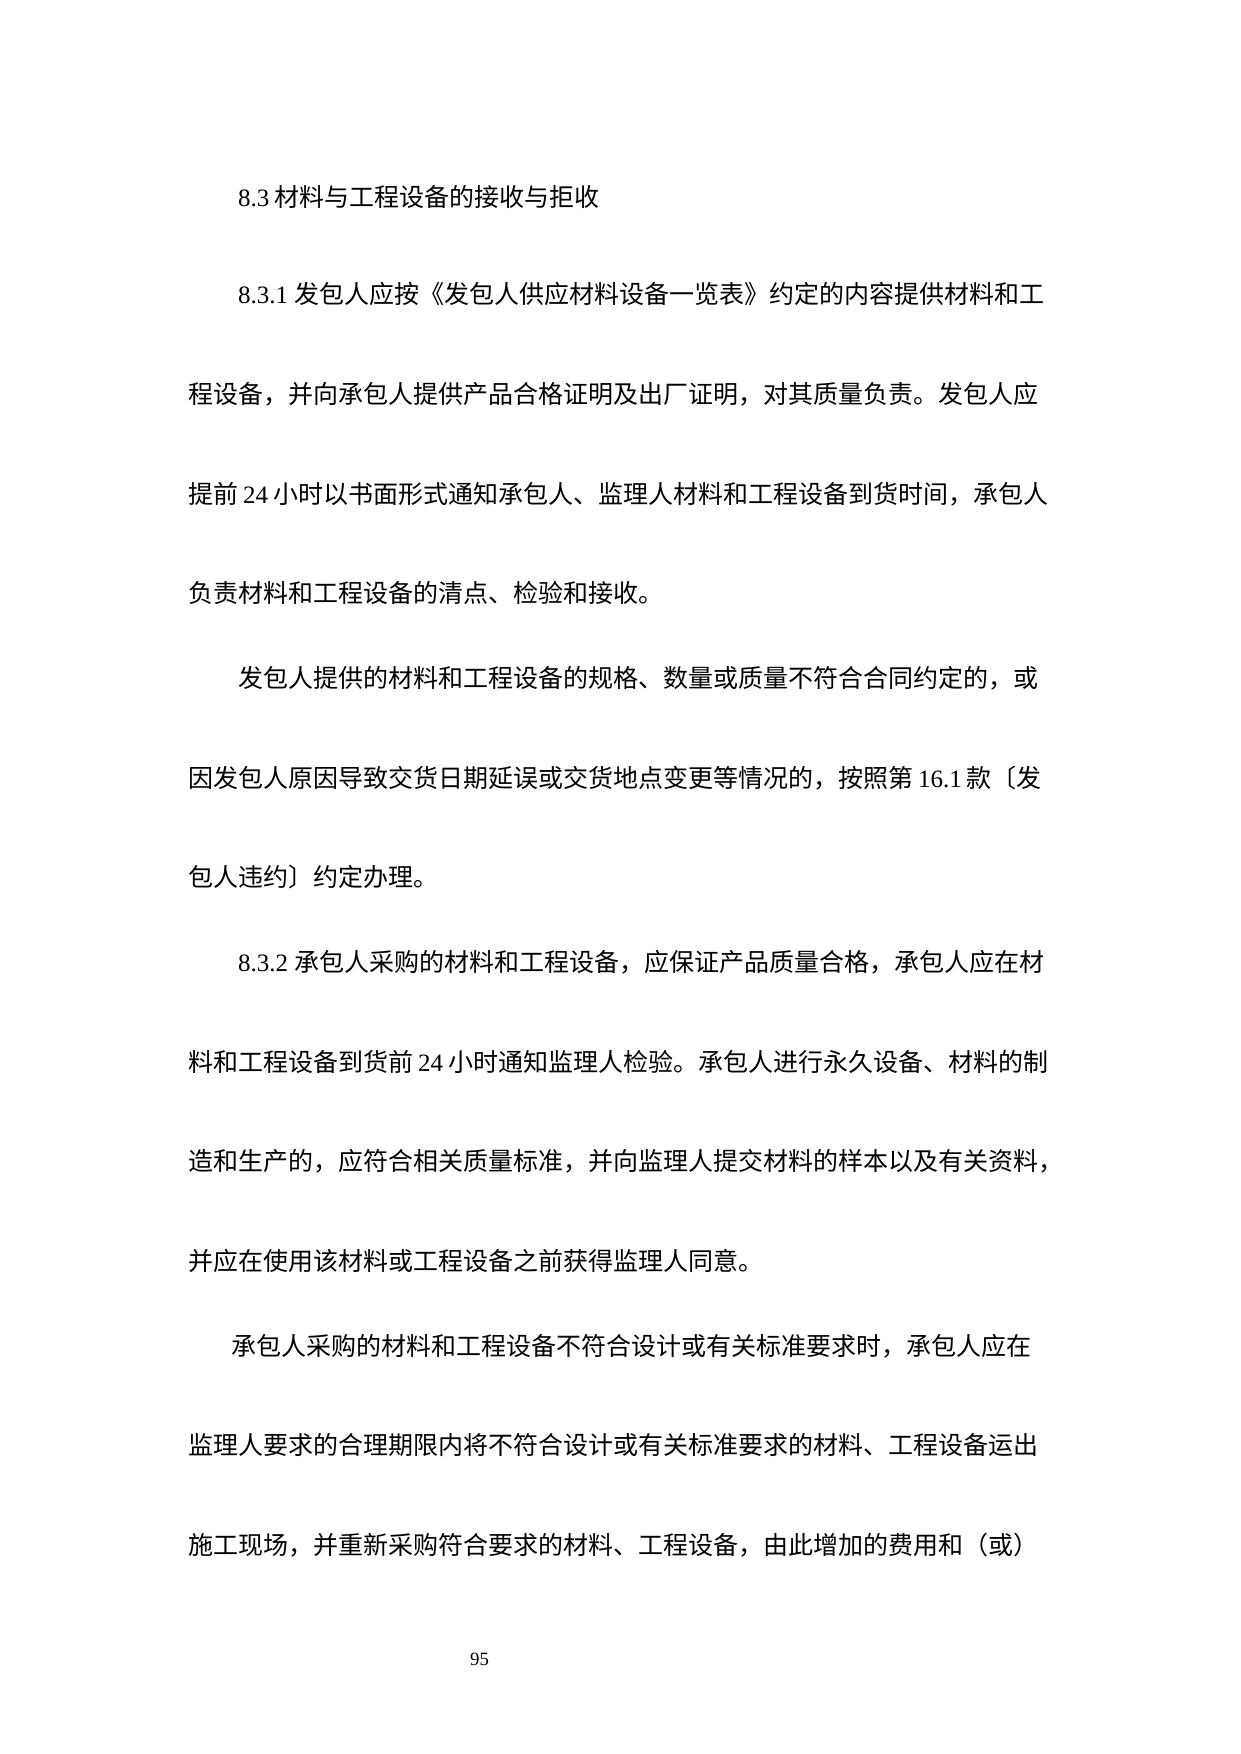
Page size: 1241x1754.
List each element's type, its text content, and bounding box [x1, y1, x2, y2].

text 8.3.2 承包人采购的材料和工程设备，应保证产品质量合格，承包人应在材料和工程设备到货前24小时通知监理人检验。承包人进行永久设备、材料的制造和生产的，应符合相关质量标准，并向监理人提交材料的样本以及有关资料，并应在使用该材料或工程设备之前获得监理人同意。 [188, 927, 1052, 1293]
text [188, 1311, 1052, 1577]
subtitle 8.3材料与工程设备的接收与拒收 [188, 162, 1052, 229]
text 8.3.1 发包人应按《发包人供应材料设备一览表》约定的内容提供材料和工程设备，并向承包人提供产品合格证明及出厂证明，对其质量负责。发包人应提前24小时以书面形式通知承包人、监理人材料和工程设备到货时间，承包人负责材料和工程设备的清点、检验和接收。 [188, 259, 1052, 625]
text 发包人提供的材料和工程设备的规格、数量或质量不符合合同约定的，或因发包人原因导致交货日期延误或交货地点变更等情况的，按照第16.1款〔发包人违约〕约定办理。 [188, 643, 1052, 909]
